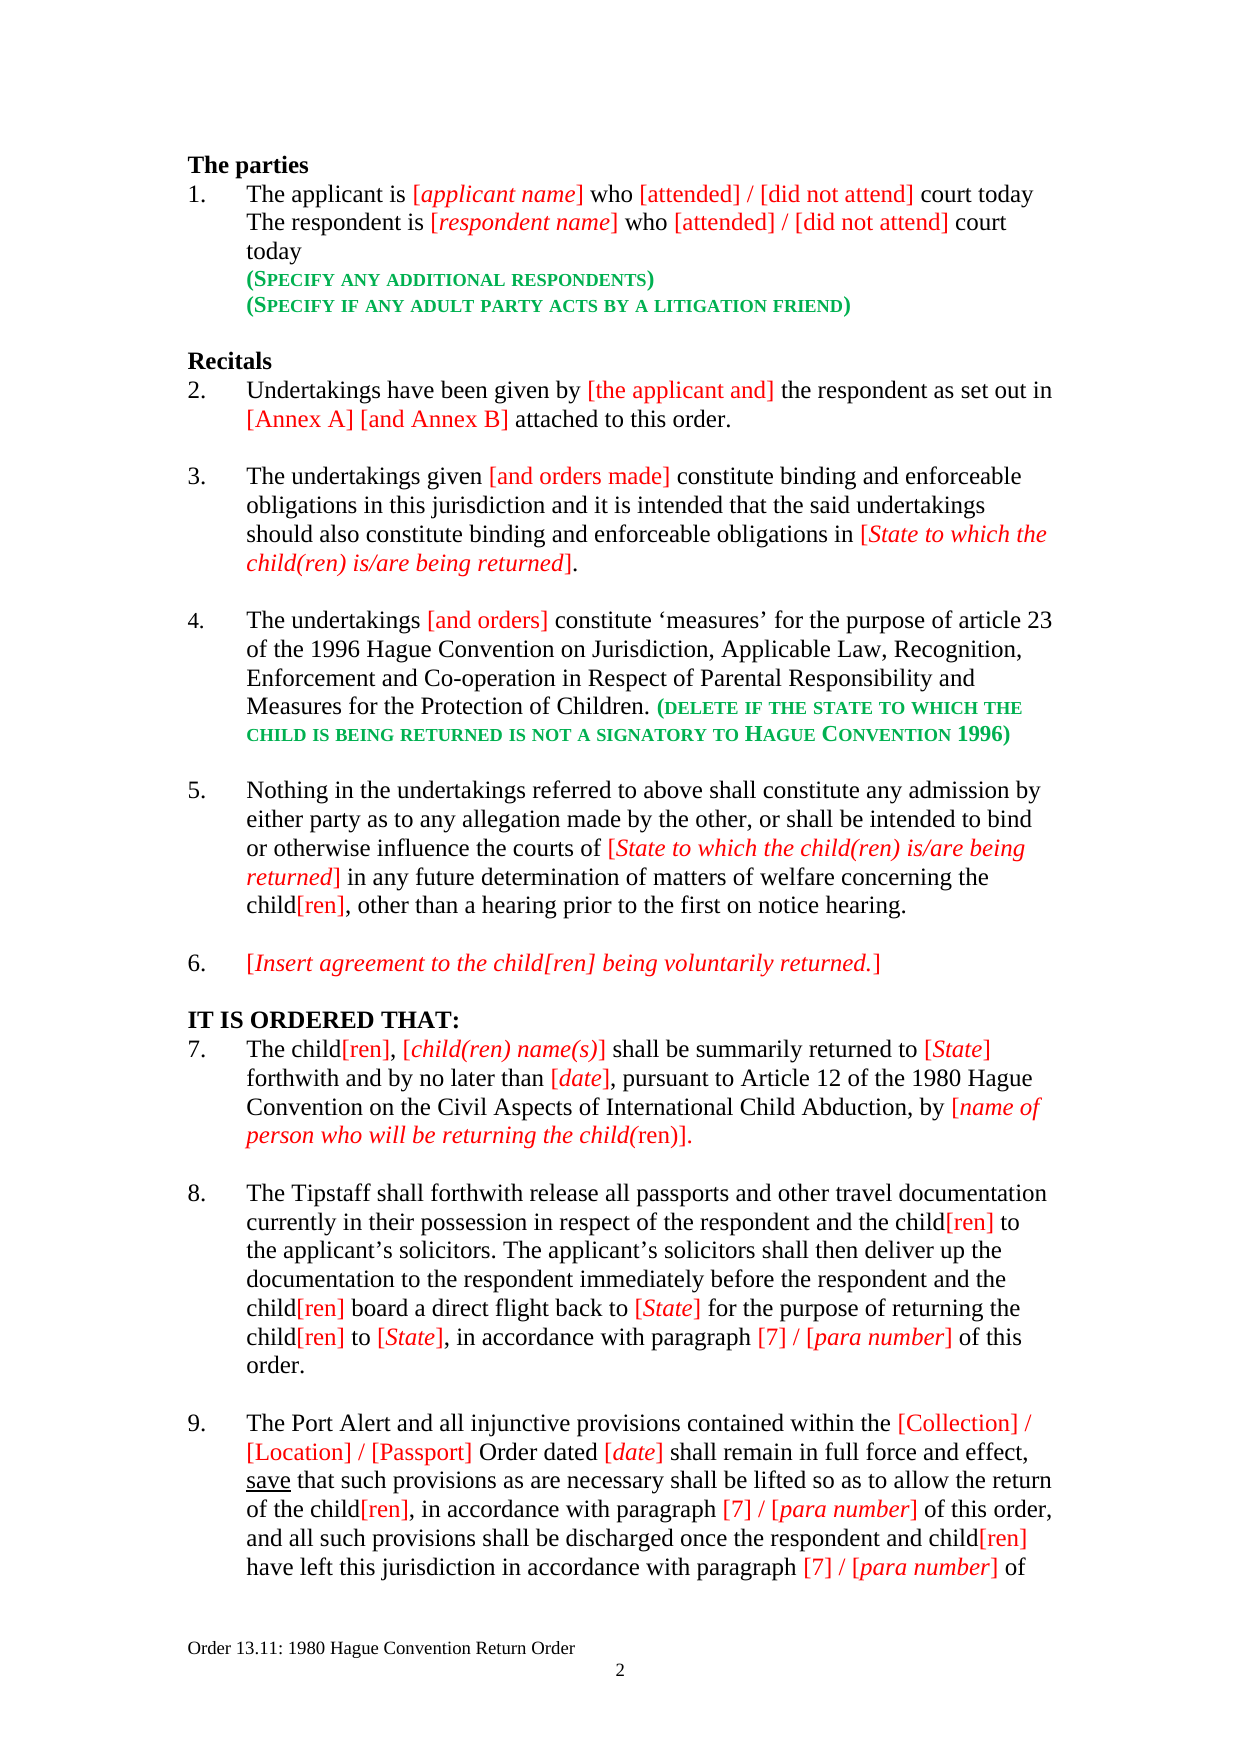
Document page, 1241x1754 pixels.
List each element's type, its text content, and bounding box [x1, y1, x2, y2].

list Nothing in the undertakings referred to above shall constitute any admission by either party as to any allegation made by the other, or shall be intended to bind or otherwise influence the courts of [State to which the child(ren) is/are being returned] in any future determination of matters of welfare concerning the child[ren], other than a hearing prior to the first on notice hearing. [187, 775, 1053, 919]
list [187, 1408, 1053, 1580]
list The undertakings [and orders] constitute ‘measures’ for the purpose of article 23 of the 1996 Hague Convention on Jurisdiction, Applicable Law, Recognition, Enforcement and Co-operation in Respect of Parental Responsibility and Measures for the Protection of Children. (delete if the state to which the child is being returned is not a signatory to Hague Convention 1996) [187, 605, 1053, 747]
text Recitals [187, 346, 1053, 375]
text The parties [187, 150, 1053, 179]
text The respondent is [respondent name] who [attended] / [did not attend] court today [246, 207, 1053, 265]
text (Specify any additional respondents) [246, 265, 1053, 291]
list The undertakings given [and orders made] constitute binding and enforceable obligations in this jurisdiction and it is intended that the said undertakings should also constitute binding and enforceable obligations in [State to which the child(ren) is/are being returned]. [187, 461, 1053, 576]
list Undertakings have been given by [the applicant and] the respondent as set out in [Annex A] [and Annex B] attached to this order. [187, 375, 1053, 433]
text IT IS ORDERED THAT: [187, 1005, 1053, 1034]
list The applicant is [applicant name] who [attended] / [did not attend] court today [187, 179, 1053, 207]
list The child[ren], [child(ren) name(s)] shall be summarily returned to [State] forthwith and by no later than [date], pursuant to Article 12 of the 1980 Hague Convention on the Civil Aspects of International Child Abduction, by [name of person who will be returning the child(ren)]. [187, 1034, 1053, 1149]
list The Tipstaff shall forthwith release all passports and other travel documentation currently in their possession in respect of the respondent and the child[ren] to the applicant’s solicitors. The applicant’s solicitors shall then deliver up the documentation to the respondent immediately before the respondent and the child[ren] board a direct flight back to [State] for the purpose of returning the child[ren] to [State], in accordance with paragraph [7] / [para number] of this order. [187, 1178, 1053, 1379]
text (Specify if any adult party acts by a litigation friend) [246, 291, 1053, 318]
list [Insert agreement to the child[ren] being voluntarily returned.] [187, 948, 1053, 977]
